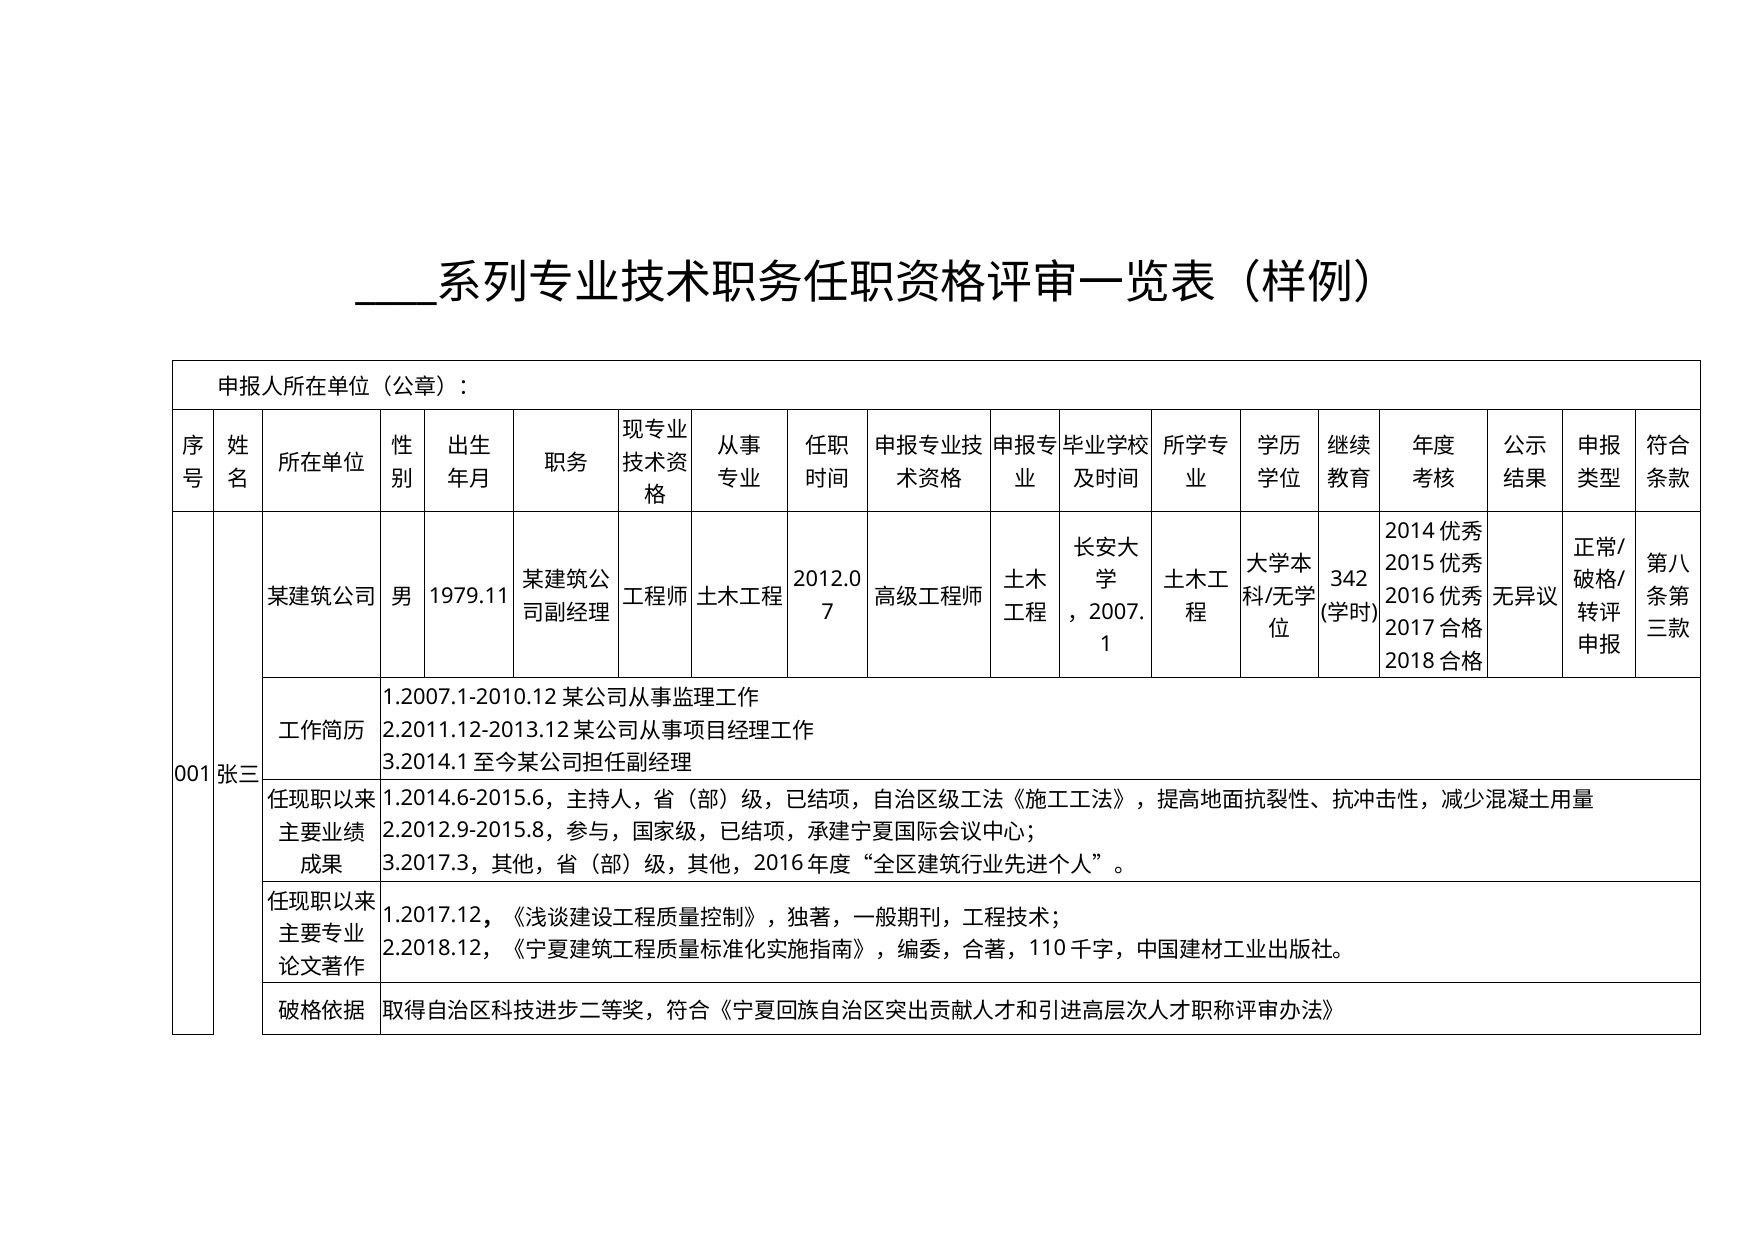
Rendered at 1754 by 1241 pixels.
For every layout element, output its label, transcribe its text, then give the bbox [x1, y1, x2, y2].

table_cell 无异议 [1488, 512, 1562, 677]
table_cell 所学专业 [1152, 410, 1240, 511]
table_cell 任职 时间 [788, 410, 867, 511]
table_cell 符合条款 [1636, 410, 1700, 511]
table_cell 342 (学时) [1319, 512, 1379, 677]
table_cell 张三 [214, 512, 262, 1033]
table_cell 高级工程师 [868, 512, 990, 677]
text ____系列专业技术职务任职资格评审一览表（样例） [150, 230, 1604, 328]
table_cell 工作简历 [263, 678, 380, 779]
table_cell 破格依据 [263, 983, 380, 1033]
table_cell 申报专业 [991, 410, 1059, 511]
table_cell 姓 名 [214, 410, 262, 511]
table_cell 申报专业技术资格 [868, 410, 990, 511]
table_cell 取得自治区科技进步二等奖，符合《宁夏回族自治区突出贡献人才和引进高层次人才职称评审办法》 [381, 983, 1700, 1033]
table_cell 土木工程 [692, 512, 787, 677]
table_cell 某建筑公司副经理 [514, 512, 618, 677]
table_cell 年度 考核 [1380, 410, 1487, 511]
table_cell 大学本科/无学位 [1241, 512, 1318, 677]
table_cell 土木工程 [1152, 512, 1240, 677]
table_cell 正常/破格/转评 申报 [1563, 512, 1635, 677]
table_cell 任现职以来 主要专业 论文著作 [263, 882, 380, 982]
table_cell 性 别 [381, 410, 424, 511]
table_cell 长安大学，2007.1 [1060, 512, 1151, 677]
table_cell 现专业技术资格 [619, 410, 691, 511]
table_cell 学历 学位 [1241, 410, 1318, 511]
table_cell 从事 专业 [692, 410, 787, 511]
table_header 申报人所在单位（公章）： [173, 361, 1700, 409]
table_cell 1.2014.6-2015.6，主持人，省（部）级，已结项，自治区级工法《施工工法》，提高地面抗裂性、抗冲击性，减少混凝土用量 2.2012.9-2015.8，参与，国家级，已结项，承建宁夏国际会议中心； 3.2017.3，其他，省（部）级，其他，2016年度“全区建筑行业先进个人”。 [381, 780, 1700, 881]
table_cell 1979.11 [425, 512, 513, 677]
table_cell 2014优秀 2015优秀 2016优秀 2017合格 2018合格 [1380, 512, 1487, 677]
table_cell 申报 类型 [1563, 410, 1635, 511]
table_cell 工程师 [619, 512, 691, 677]
table_cell 1.2017.12，《浅谈建设工程质量控制》，独著，一般期刊，工程技术； 2.2018.12，《宁夏建筑工程质量标准化实施指南》，编委，合著，110千字，中国建材工业出版社。 [381, 882, 1700, 982]
table_cell 土木 工程 [991, 512, 1059, 677]
table_cell 公示 结果 [1488, 410, 1562, 511]
table_cell 所在单位 [263, 410, 380, 511]
table_cell 2012.07 [788, 512, 867, 677]
table_cell 001 [173, 512, 213, 1033]
table_cell 毕业学校及时间 [1060, 410, 1151, 511]
table_cell 男 [381, 512, 424, 677]
table_cell 序 号 [173, 410, 213, 511]
table_cell 1.2007.1-2010.12 某公司从事监理工作 2.2011.12-2013.12某公司从事项目经理工作 3.2014.1至今某公司担任副经理 [381, 678, 1700, 779]
table_cell 第八条第三款 [1636, 512, 1700, 677]
table_cell 出生 年月 [425, 410, 513, 511]
table_cell 某建筑公司 [263, 512, 380, 677]
table_cell 职务 [514, 410, 618, 511]
table_cell 任现职以来 主要业绩 成果 [263, 780, 380, 881]
table_cell 继续 教育 [1319, 410, 1379, 511]
